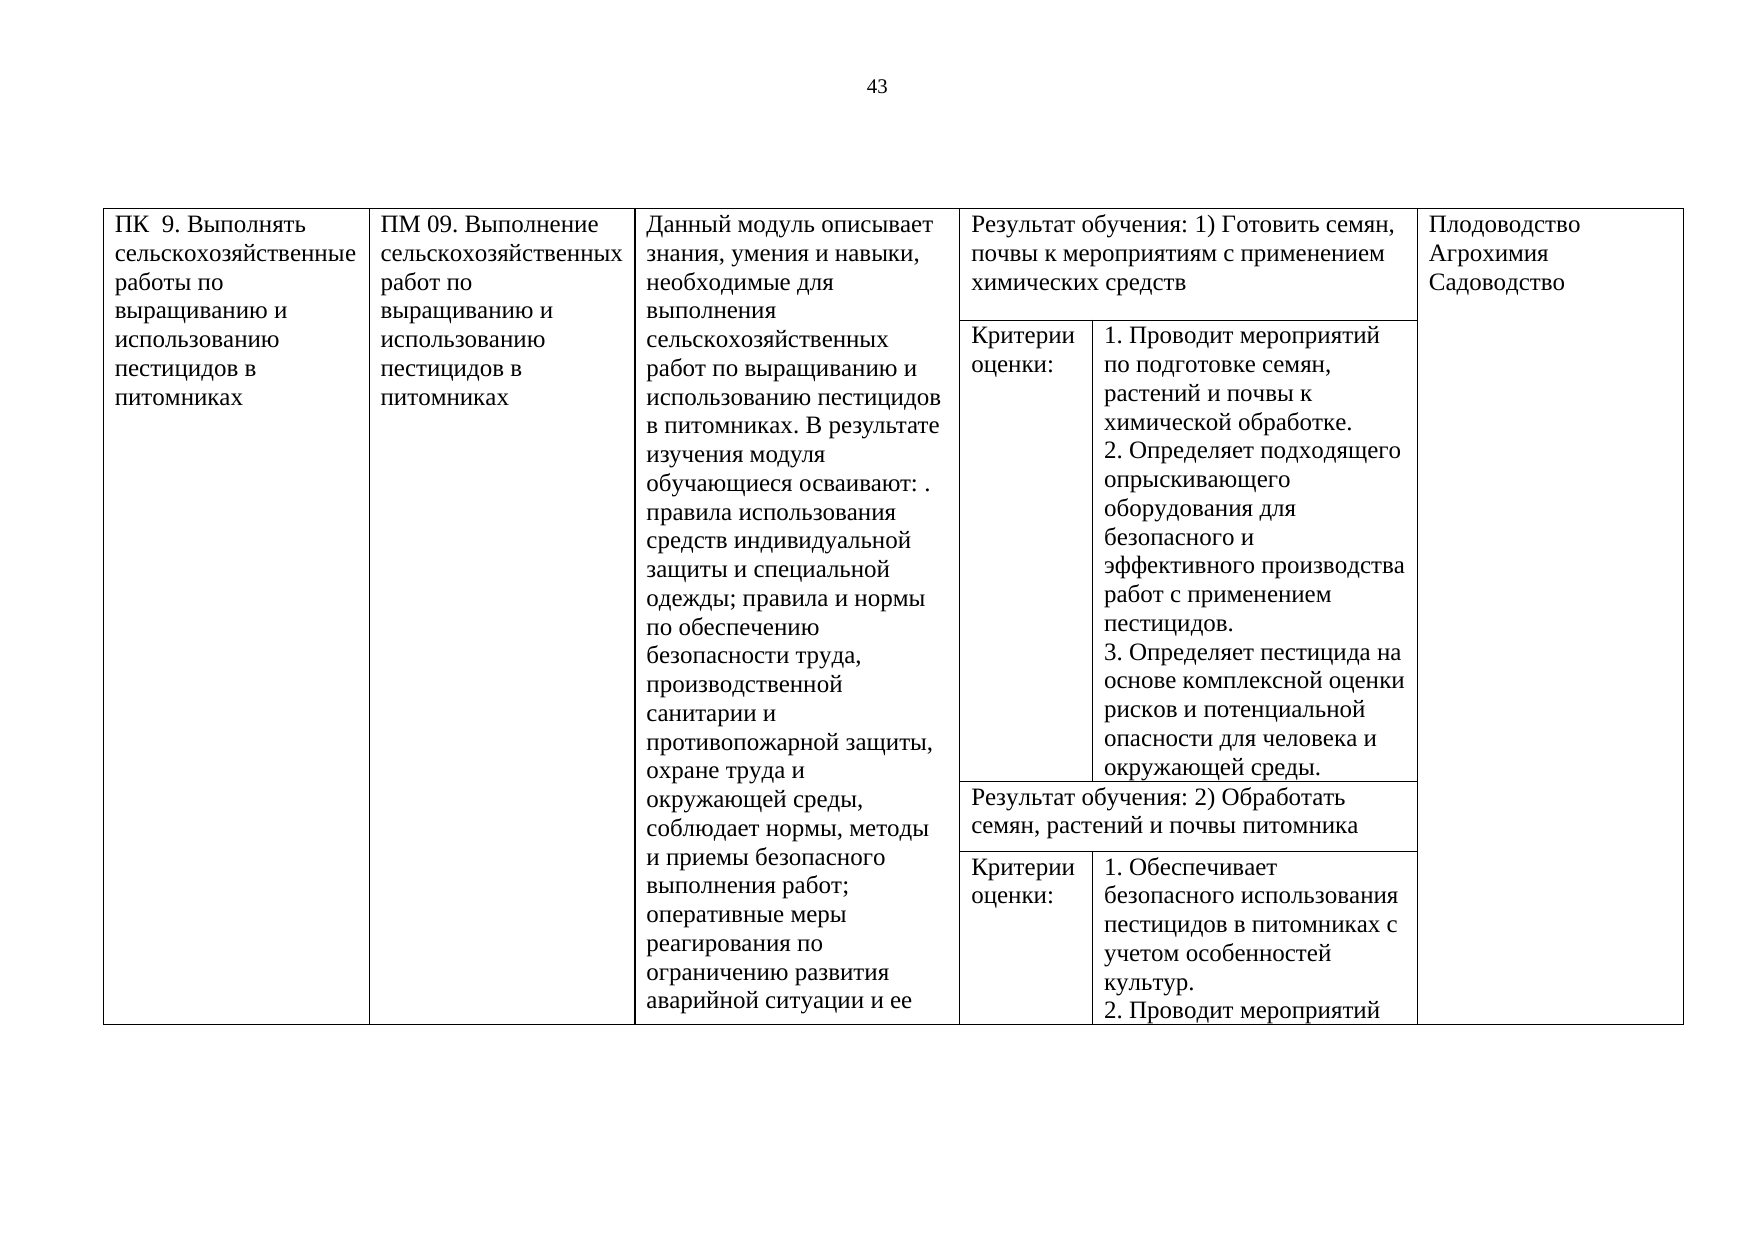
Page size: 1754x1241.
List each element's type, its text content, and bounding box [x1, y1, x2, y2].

table_cell Результат обучения: 2) Обработать семян, растений и почвы питомника [960, 782, 1417, 851]
table_cell Критерии оценки: [960, 852, 1092, 1024]
table_cell Плодоводство Агрохимия Садоводство [1418, 209, 1683, 1024]
table_cell Критерии оценки: [960, 321, 1092, 781]
table_cell Данный модуль описывает знания, умения и навыки, необходимые для выполнения сельскохозяйственных работ по выращиванию и использованию пестицидов в питомниках. В результате изучения модуля обучающиеся осваивают: . правила использования средств индивидуальной защиты и специальной одежды; правила и нормы по обеспечению безопасности труда, производственной санитарии и противопожарной защиты, охране труда и окружающей среды, соблюдает нормы, методы и приемы безопасного выполнения работ; оперативные меры реагирования по ограничению развития аварийной ситуации и ее ликвидации; международный кодекс поведения в области распределения и использования пестицидов. При изучении модуля обучающиеся учатся: проводить мероприятий по подготовке семян, растений и почвы к химической обработке; определять подходящего опрыскивающего оборудования для безопасного и эффективного производства работ с применением пестицидов и вида пестицида на основе комплексной оценки рисков и потенциальной опасности для человека и окружающей среды; обеспечивать безопасного использования пестицидов в питомниках с учетом особенностей культур ; проводить мероприятий по обработке растений в соответствии с требованиями инструкций по безопасному и эффективному производству сельскохозяйственных работ. [636, 209, 959, 1024]
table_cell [1093, 852, 1417, 1024]
table_cell ПМ 09. Выполнение сельскохозяйственных работ по выращиванию и использованию пестицидов в питомниках [370, 209, 634, 1024]
table_cell 1. Проводит мероприятий по подготовке семян, растений и почвы к химической обработке. 2. Определяет подходящего опрыскивающего оборудования для безопасного и эффективного производства работ с применением пестицидов. 3. Определяет пестицида на основе комплексной оценки рисков и потенциальной опасности для человека и окружающей среды. [1093, 321, 1417, 781]
table_cell ПК 9. Выполнять сельскохозяйственные работы по выращиванию и использованию пестицидов в питомниках [104, 209, 369, 1024]
table_cell Результат обучения: 1) Готовить семян, почвы к мероприятиям с применением химических средств [960, 209, 1417, 319]
